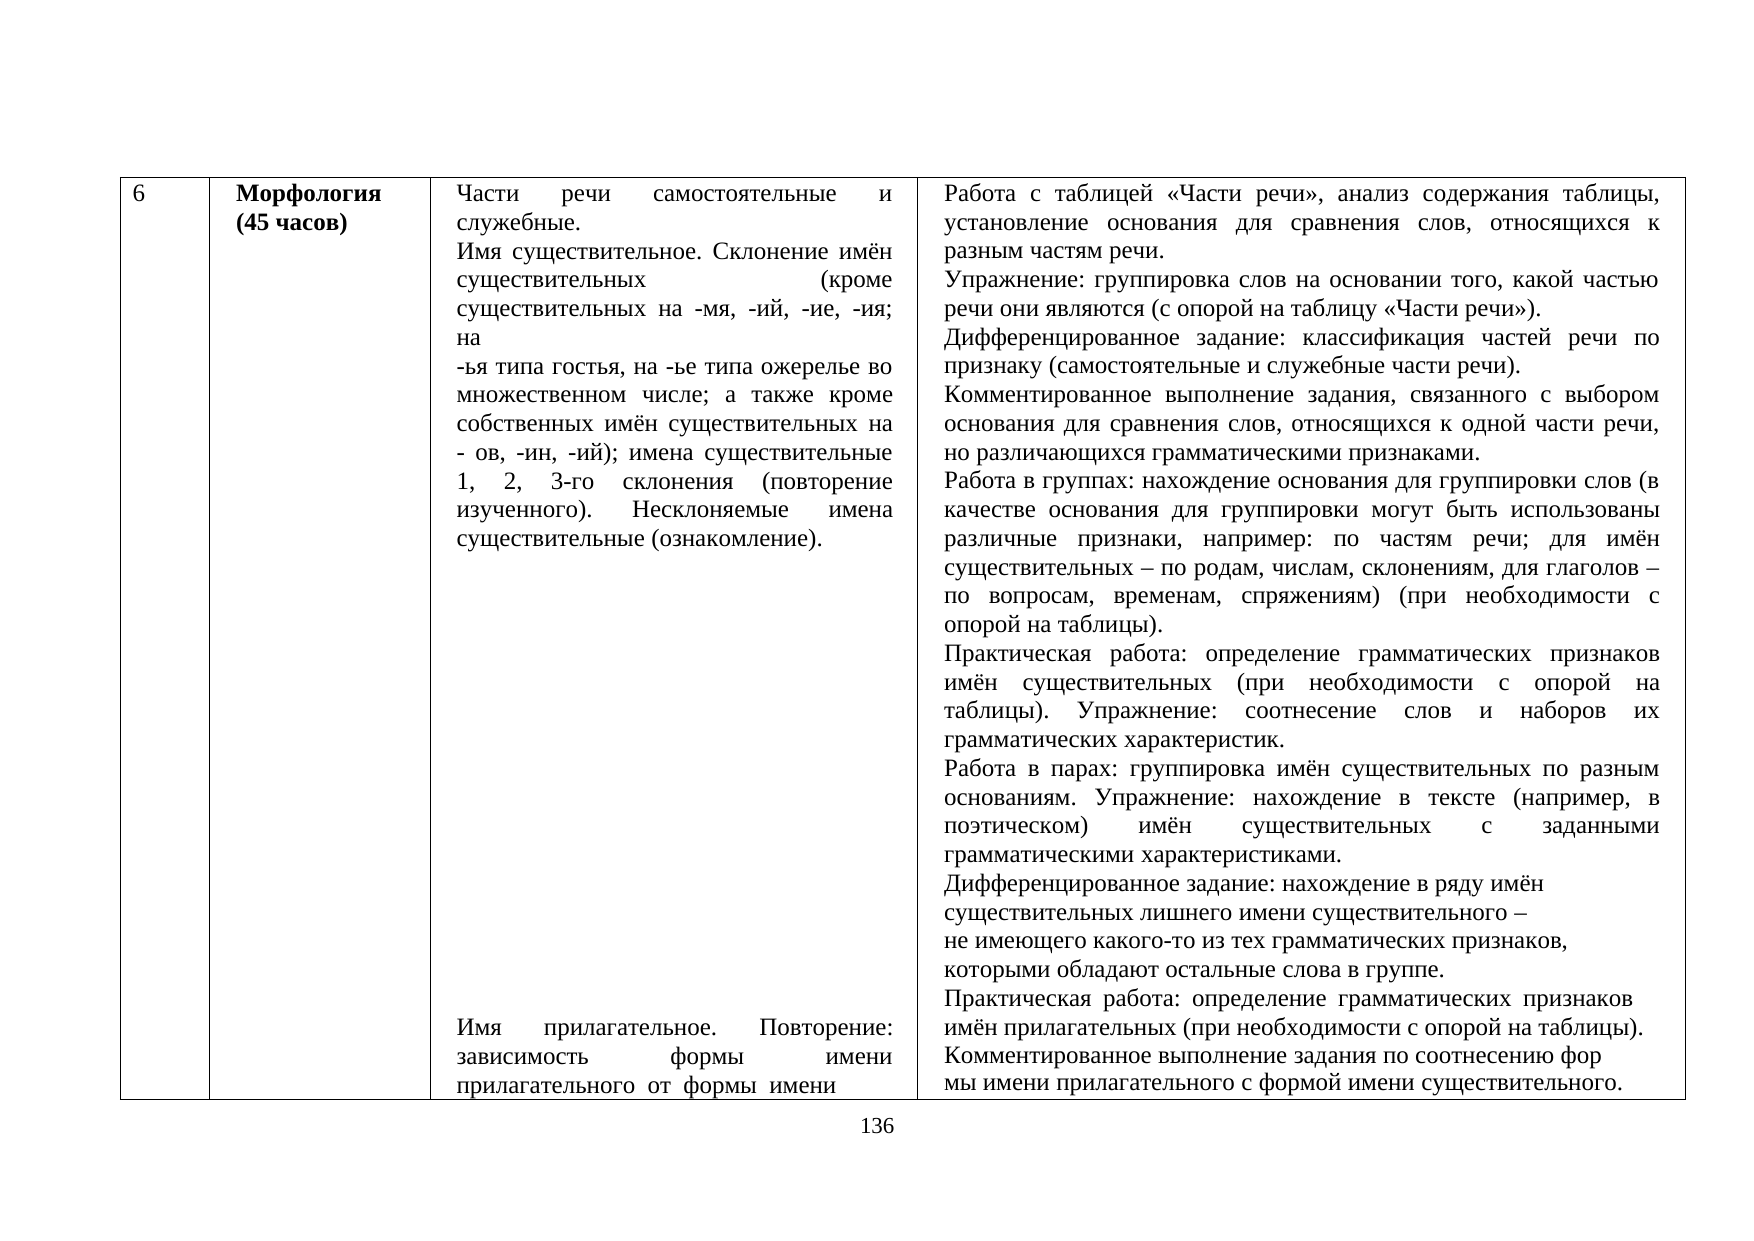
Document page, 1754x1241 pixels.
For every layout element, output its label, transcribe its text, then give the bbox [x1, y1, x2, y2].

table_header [210, 178, 430, 1099]
table_header 6 [121, 178, 209, 1099]
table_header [431, 178, 917, 1099]
